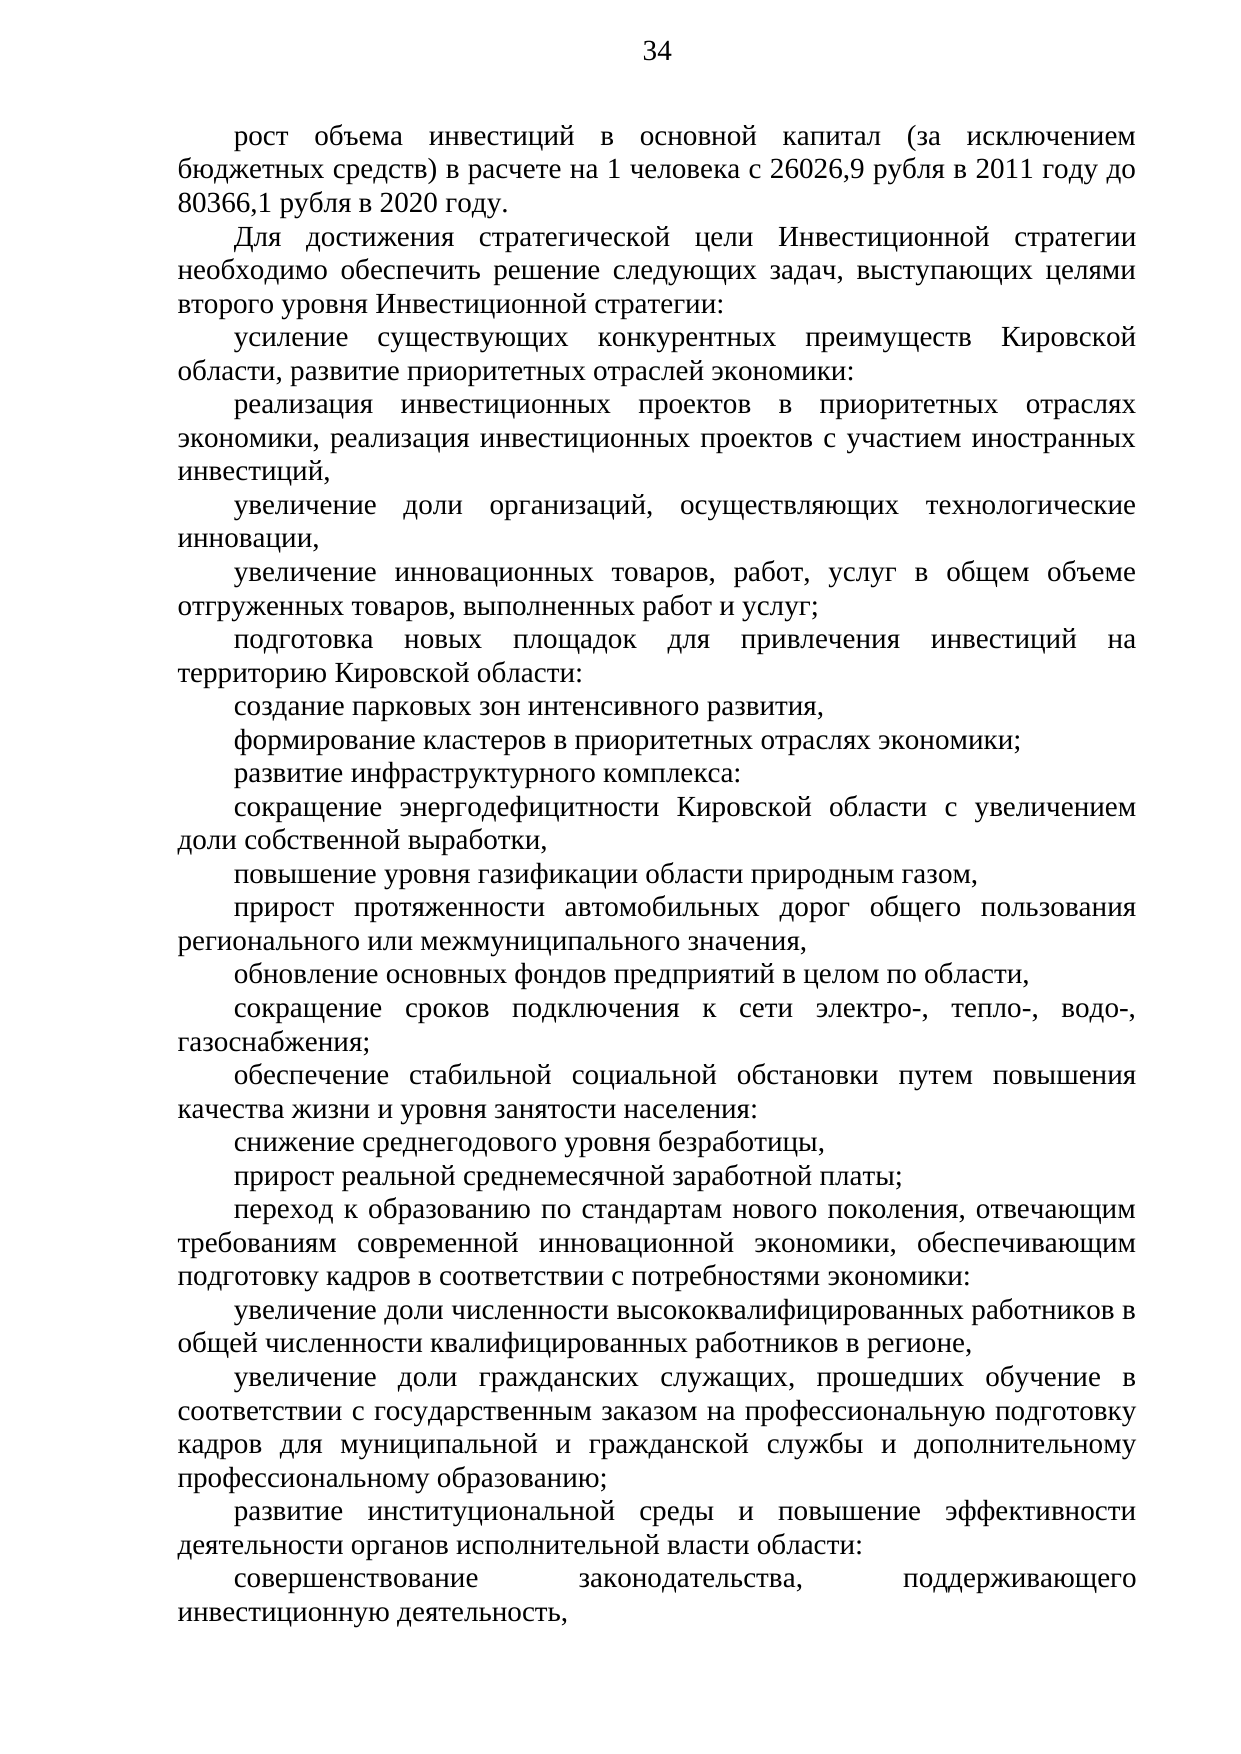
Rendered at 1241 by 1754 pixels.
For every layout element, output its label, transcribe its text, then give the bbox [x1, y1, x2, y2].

text рост объема инвестиций в основной капитал (за исключением бюджетных средств) в расчете на 1 человека с 26026,9 рубля в 2011 году до 80366,1 рубля в 2020 году. [177, 118, 1137, 219]
text создание парковых зон интенсивного развития, [177, 688, 1137, 722]
text развитие институциональной среды и повышение эффективности деятельности органов исполнительной власти области: [177, 1493, 1137, 1560]
text Для достижения стратегической цели Инвестиционной стратегии необходимо обеспечить решение следующих задач, выступающих целями второго уровня Инвестиционной стратегии: [177, 219, 1137, 319]
text переход к образованию по стандартам нового поколения, отвечающим требованиям современной инновационной экономики, обеспечивающим подготовку кадров в соответствии с потребностями экономики: [177, 1191, 1137, 1292]
text сокращение энергодефицитности Кировской области с увеличением доли собственной выработки, [177, 789, 1137, 856]
text подготовка новых площадок для привлечения инвестиций на территорию Кировской области: [177, 621, 1137, 688]
text совершенствование законодательства, поддерживающего инвестиционную деятельность, [177, 1560, 1137, 1627]
text развитие инфраструктурного комплекса: [177, 755, 1137, 789]
text прирост протяженности автомобильных дорог общего пользования регионального или межмуниципального значения, [177, 889, 1137, 957]
text увеличение доли гражданских служащих, прошедших обучение в соответствии с государственным заказом на профессиональную подготовку кадров для муниципальной и гражданской службы и дополнительному профессиональному образованию; [177, 1359, 1137, 1493]
text повышение уровня газификации области природным газом, [177, 856, 1137, 889]
text формирование кластеров в приоритетных отраслях экономики; [177, 722, 1137, 755]
text увеличение доли организаций, осуществляющих технологические инновации, [177, 487, 1137, 554]
text снижение среднегодового уровня безработицы, [177, 1124, 1137, 1158]
text усиление существующих конкурентных преимуществ Кировской области, развитие приоритетных отраслей экономики: [177, 319, 1137, 386]
text увеличение доли численности высококвалифицированных работников в общей численности квалифицированных работников в регионе, [177, 1292, 1137, 1359]
text обеспечение стабильной социальной обстановки путем повышения качества жизни и уровня занятости населения: [177, 1057, 1137, 1124]
text сокращение сроков подключения к сети электро-, тепло-, водо-, газоснабжения; [177, 990, 1137, 1057]
text увеличение инновационных товаров, работ, услуг в общем объеме отгруженных товаров, выполненных работ и услуг; [177, 554, 1137, 621]
text обновление основных фондов предприятий в целом по области, [177, 957, 1137, 990]
text прирост реальной среднемесячной заработной платы; [177, 1158, 1137, 1191]
text реализация инвестиционных проектов в приоритетных отраслях экономики, реализация инвестиционных проектов с участием иностранных инвестиций, [177, 386, 1137, 487]
